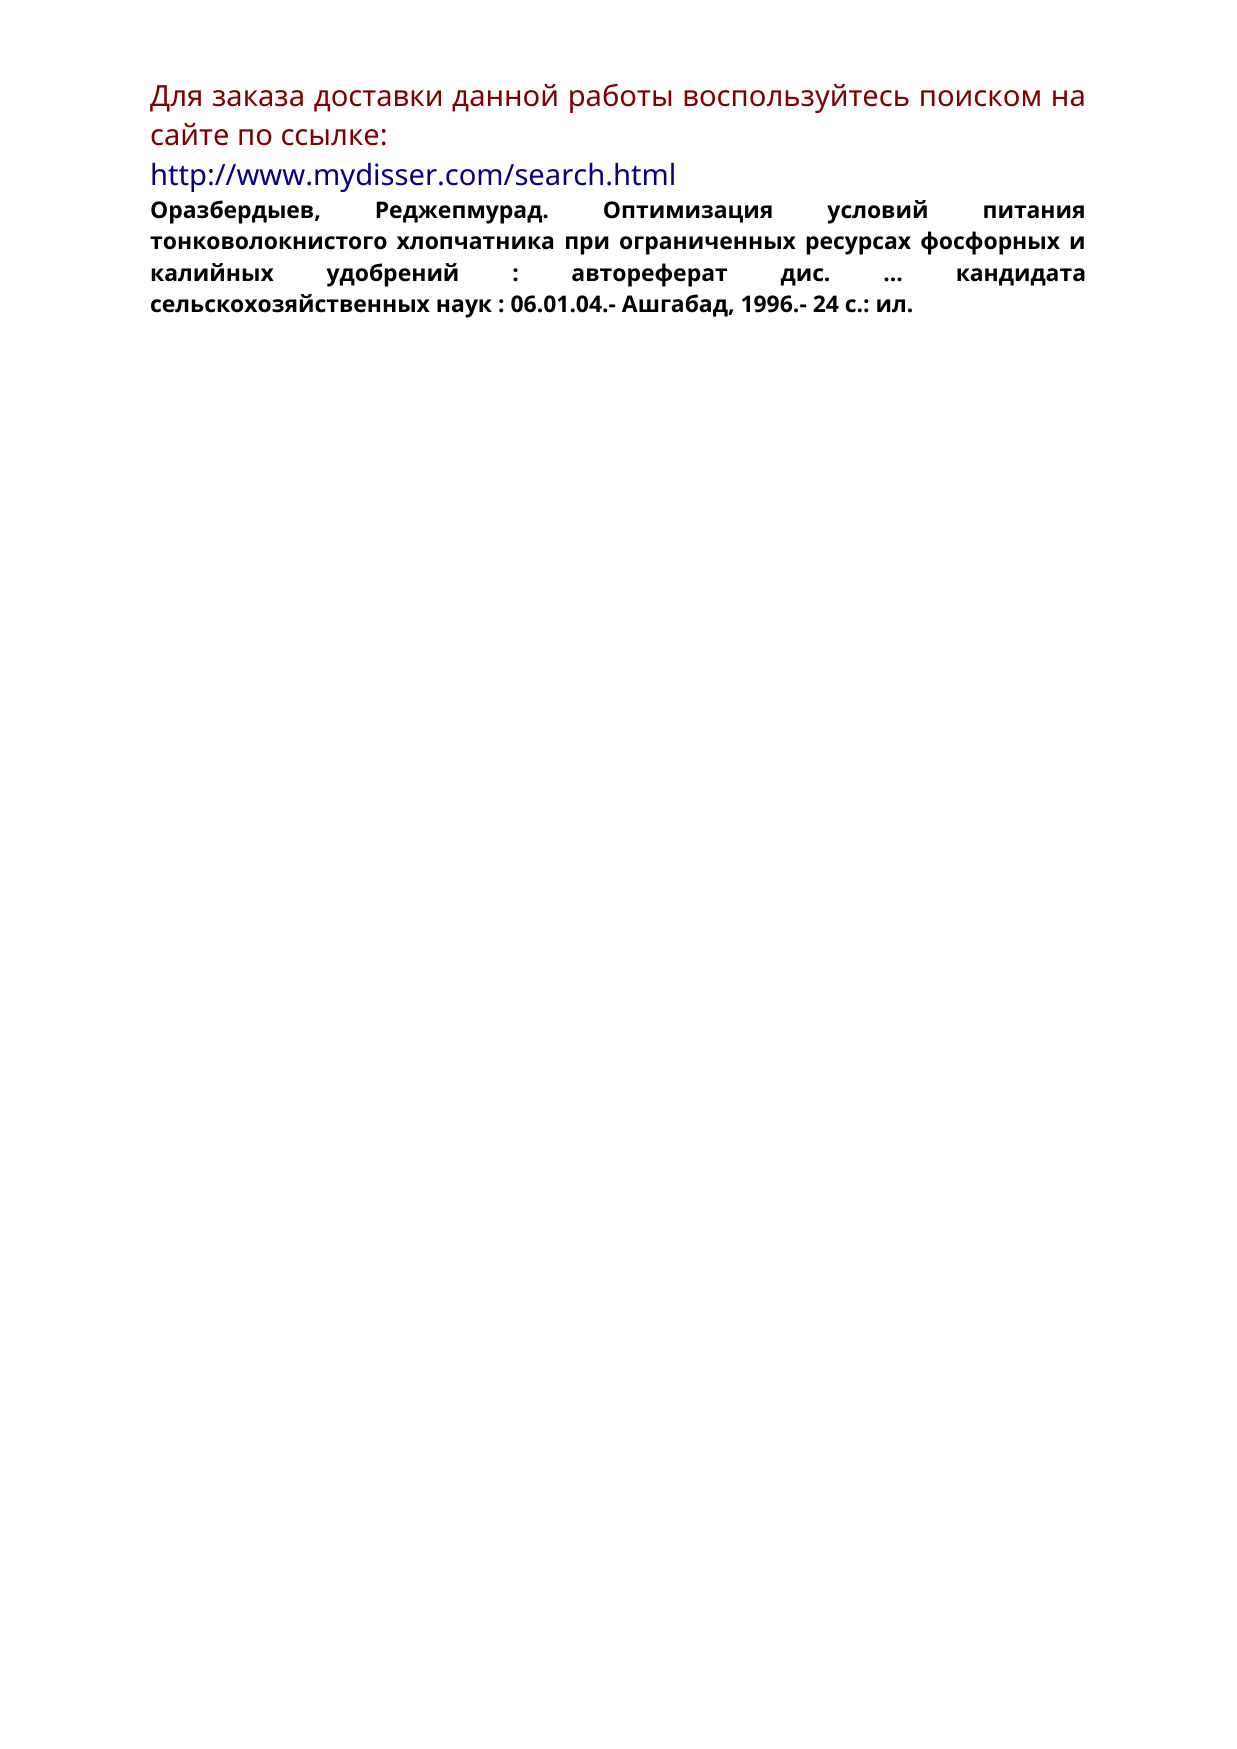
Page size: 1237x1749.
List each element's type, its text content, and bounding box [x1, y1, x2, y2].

text Оразбердыев, Реджепмурад. Оптимизация условий питания тонковолокнистого хлопчатника при ограниченных ресурсах фосфорных и калийных удобрений : автореферат дис. ... кандидата сельскохозяйственных наук : 06.01.04.- Ашгабад, 1996.- 24 с.: ил. [150, 194, 1086, 319]
